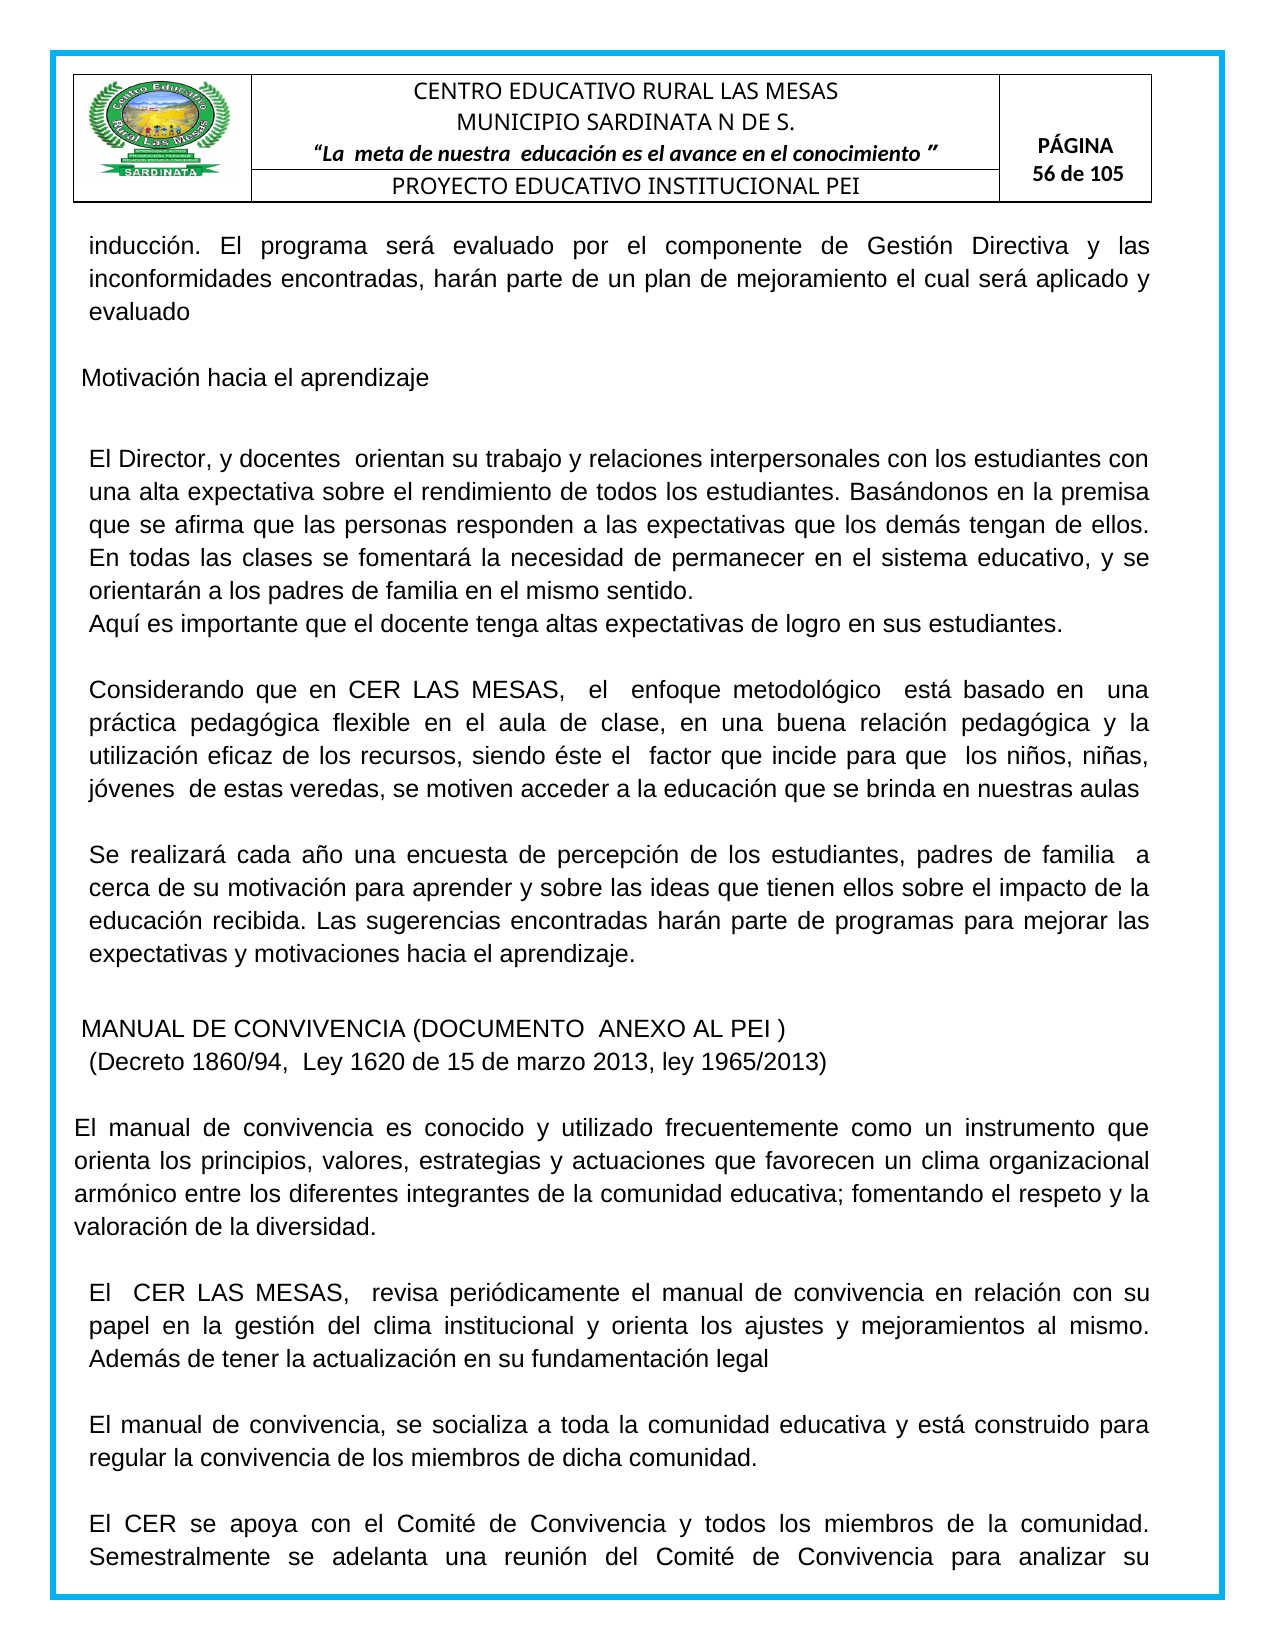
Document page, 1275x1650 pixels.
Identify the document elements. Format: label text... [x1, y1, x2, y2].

text El manual de convivencia, se socializa a toda la comunidad educativa y está construido para regular la convivencia de los miembros de dicha comunidad. [89, 1410, 1152, 1472]
subtitle MANUAL DE CONVIVENCIA (DOCUMENTO ANEXO AL PEI ) [74, 1014, 1152, 1043]
text (Decreto 1860/94, Ley 1620 de 15 de marzo 2013, ley 1965/2013) [89, 1047, 1152, 1076]
text El Director, y docentes orientan su trabajo y relaciones interpersonales con los estudiantes con una alta expectativa sobre el rendimiento de todos los estudiantes. Basándonos en la premisa que se afirma que las personas responden a las expectativas que los demás tengan de ellos. En todas las clases se fomentará la necesidad de permanecer en el sistema educativo, y se orientarán a los padres de familia en el mismo sentido. [89, 444, 1152, 605]
text Motivación hacia el aprendizaje [74, 363, 1152, 392]
text El CER LAS MESAS, revisa periódicamente el manual de convivencia en relación con su papel en la gestión del clima institucional y orienta los ajustes y mejoramientos al mismo. Además de tener la actualización en su fundamentación legal [89, 1278, 1152, 1373]
text Se realizará cada año una encuesta de percepción de los estudiantes, padres de familia a cerca de su motivación para aprender y sobre las ideas que tienen ellos sobre el impacto de la educación recibida. Las sugerencias encontradas harán parte de programas para mejorar las expectativas y motivaciones hacia el aprendizaje. [89, 840, 1152, 968]
text Aquí es importante que el docente tenga altas expectativas de logro en sus estudiantes. [89, 609, 1152, 638]
text El manual de convivencia es conocido y utilizado frecuentemente como un instrumento que orienta los principios, valores, estrategias y actuaciones que favorecen un clima organizacional armónico entre los diferentes integrantes de la comunidad educativa; fomentando el respeto y la valoración de la diversidad. [74, 1113, 1152, 1241]
picture [75, 77, 239, 182]
text Considerando que en CER LAS MESAS, el enfoque metodológico está basado en una práctica pedagógica flexible en el aula de clase, en una buena relación pedagógica y la utilización eficaz de los recursos, siendo éste el factor que incide para que los niños, niñas, jóvenes de estas veredas, se motiven acceder a la educación que se brinda en nuestras aulas [89, 675, 1152, 803]
